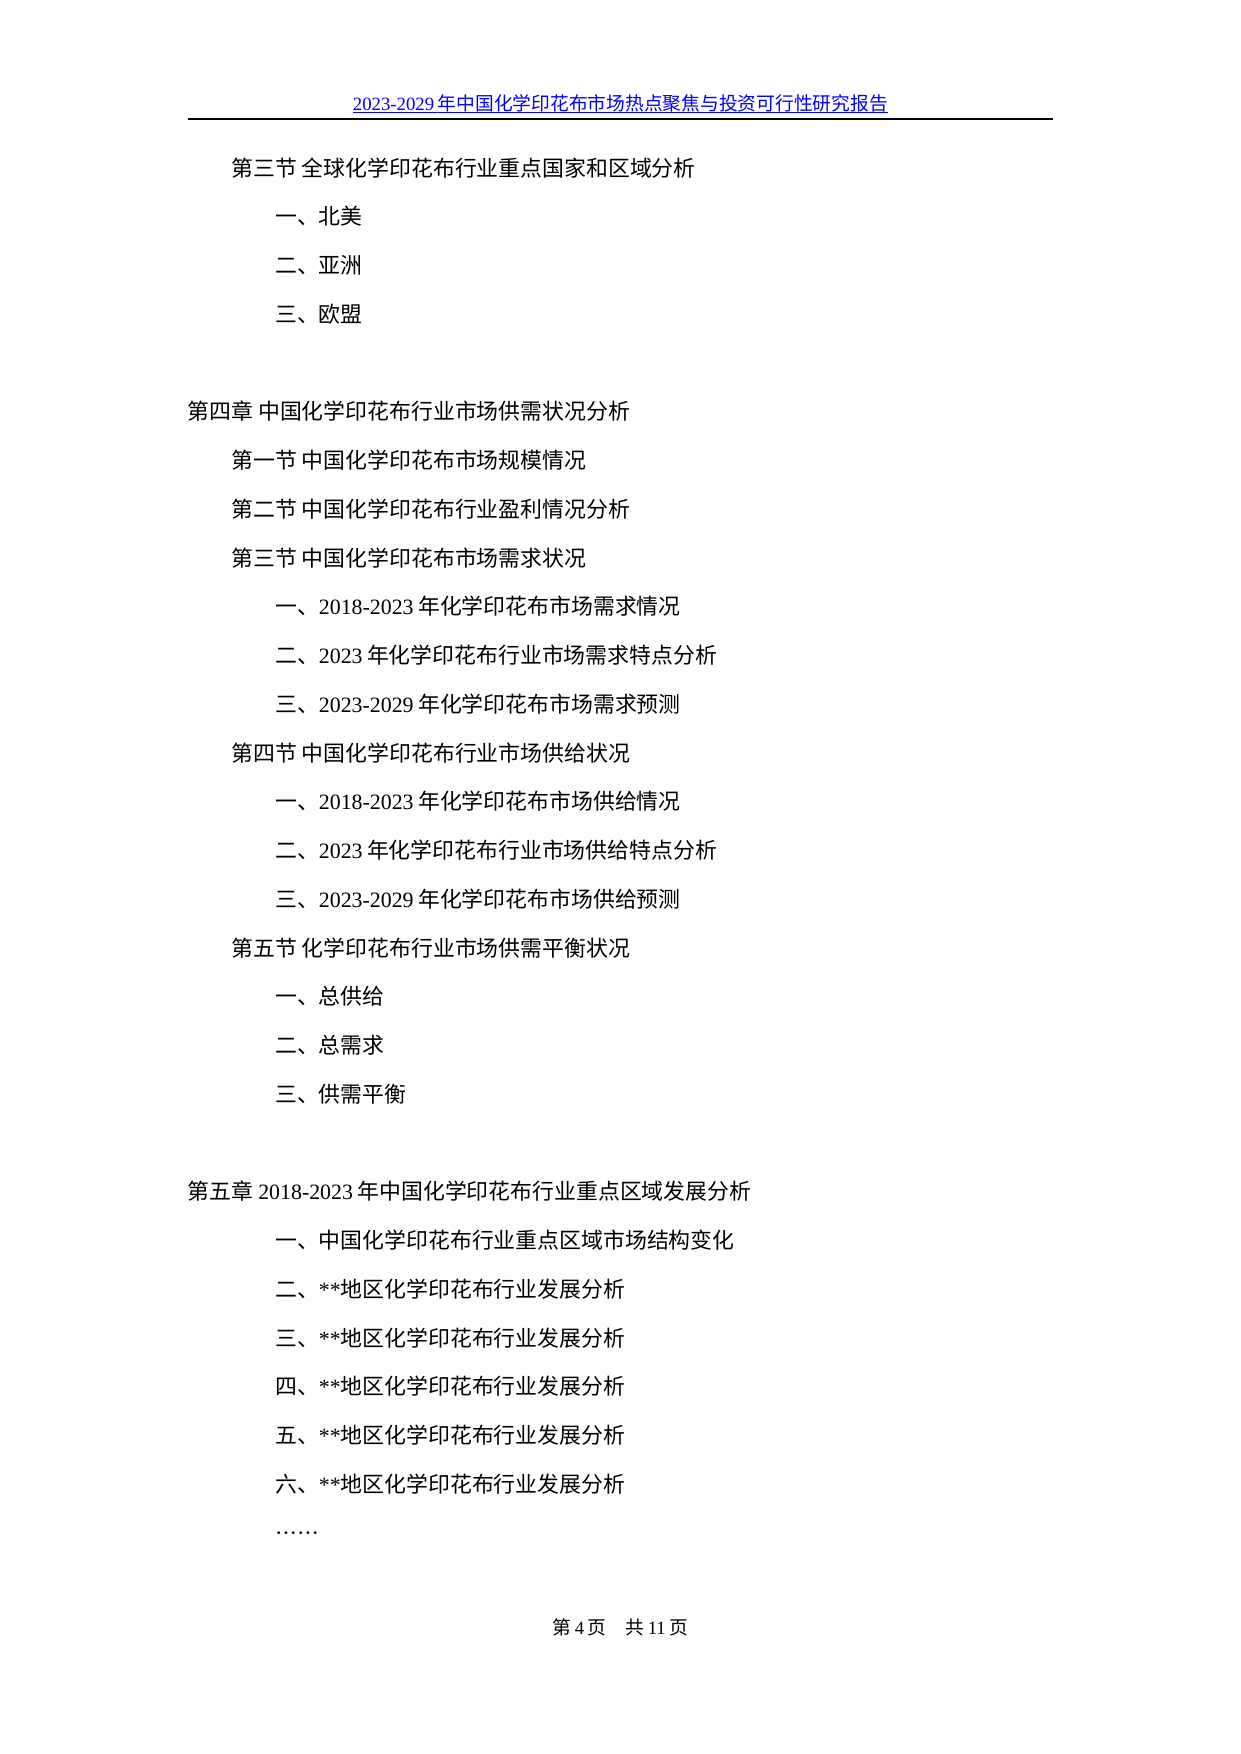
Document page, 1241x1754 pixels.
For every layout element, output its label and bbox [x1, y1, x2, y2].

text [187, 150, 1053, 1548]
